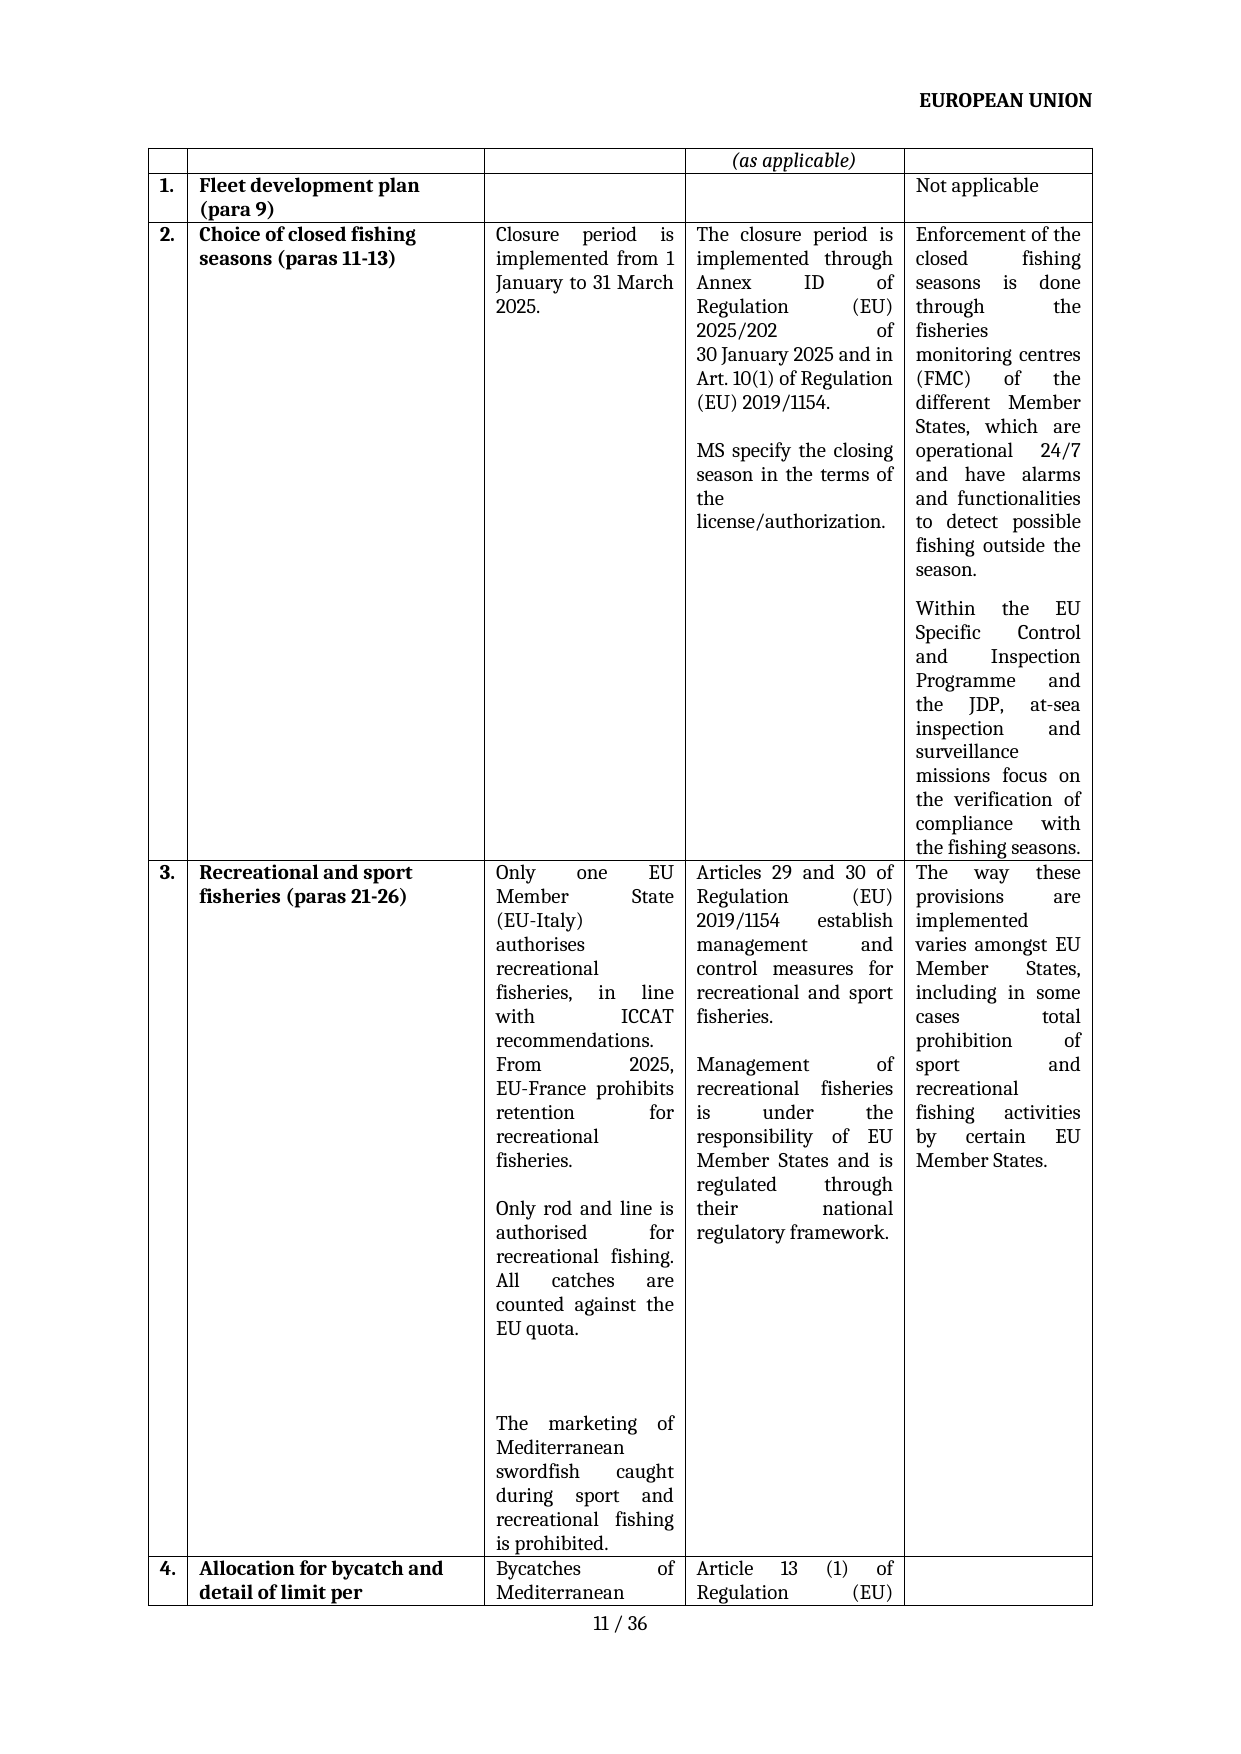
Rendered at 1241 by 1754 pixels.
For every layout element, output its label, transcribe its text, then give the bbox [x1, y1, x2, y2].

table_cell [485, 174, 685, 222]
table_cell Closure period is implemented from 1 January to 31 March 2025. [485, 223, 685, 860]
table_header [686, 149, 904, 173]
table_cell [686, 174, 904, 222]
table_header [188, 149, 484, 173]
table_cell Articles 29 and 30 of Regulation (EU) 2019/1154 establish management and control measures for recreational and sport fisheries. Management of recreational fisheries is under the responsibility of EU Member States and is regulated through their national regulatory framework. [686, 861, 904, 1556]
table_cell [905, 1557, 1092, 1605]
table_cell Enforcement of the closed fishing seasons is done through the fisheries monitoring centres (FMC) of the different Member States, which are operational 24/7 and have alarms and functionalities to detect possible fishing outside the season. Within the EU Specific Control and Inspection Programme and the JDP, at-sea inspection and surveillance missions focus on the verification of compliance with the fishing seasons. [905, 223, 1092, 860]
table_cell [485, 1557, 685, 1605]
table_cell Choice of closed fishing seasons (paras 11-13) [188, 223, 484, 860]
table_cell Not applicable [905, 174, 1092, 222]
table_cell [188, 1557, 484, 1605]
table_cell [686, 1557, 904, 1605]
table_cell Only one EU Member State (EU-Italy) authorises recreational fisheries, in line with ICCAT recommendations. From 2025, EU-France prohibits retention for recreational fisheries. Only rod and line is authorised for recreational fishing. All catches are counted against the EU quota. The marketing of Mediterranean swordfish caught during sport and recreational fishing is prohibited. [485, 861, 685, 1556]
table_header Note [905, 149, 1092, 173]
table_header [149, 149, 187, 173]
table_cell Recreational and sport fisheries (paras 21-26) [188, 861, 484, 1556]
table_cell The way these provisions are implemented varies amongst EU Member States, including in some cases total prohibition of sport and recreational fishing activities by certain EU Member States. [905, 861, 1092, 1556]
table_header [485, 149, 685, 173]
table_cell Fleet development plan (para 9) [188, 174, 484, 222]
table_cell 1. [149, 174, 187, 222]
table_cell 4. [149, 1557, 187, 1605]
table_cell The closure period is implemented through Annex ID of Regulation (EU) 2025/202 of 30 January 2025 and in Art. 10(1) of Regulation (EU) 2019/1154. MS specify the closing season in the terms of the license/authorization. [686, 223, 904, 860]
table_cell 3. [149, 861, 187, 1556]
table_cell 2. [149, 223, 187, 860]
